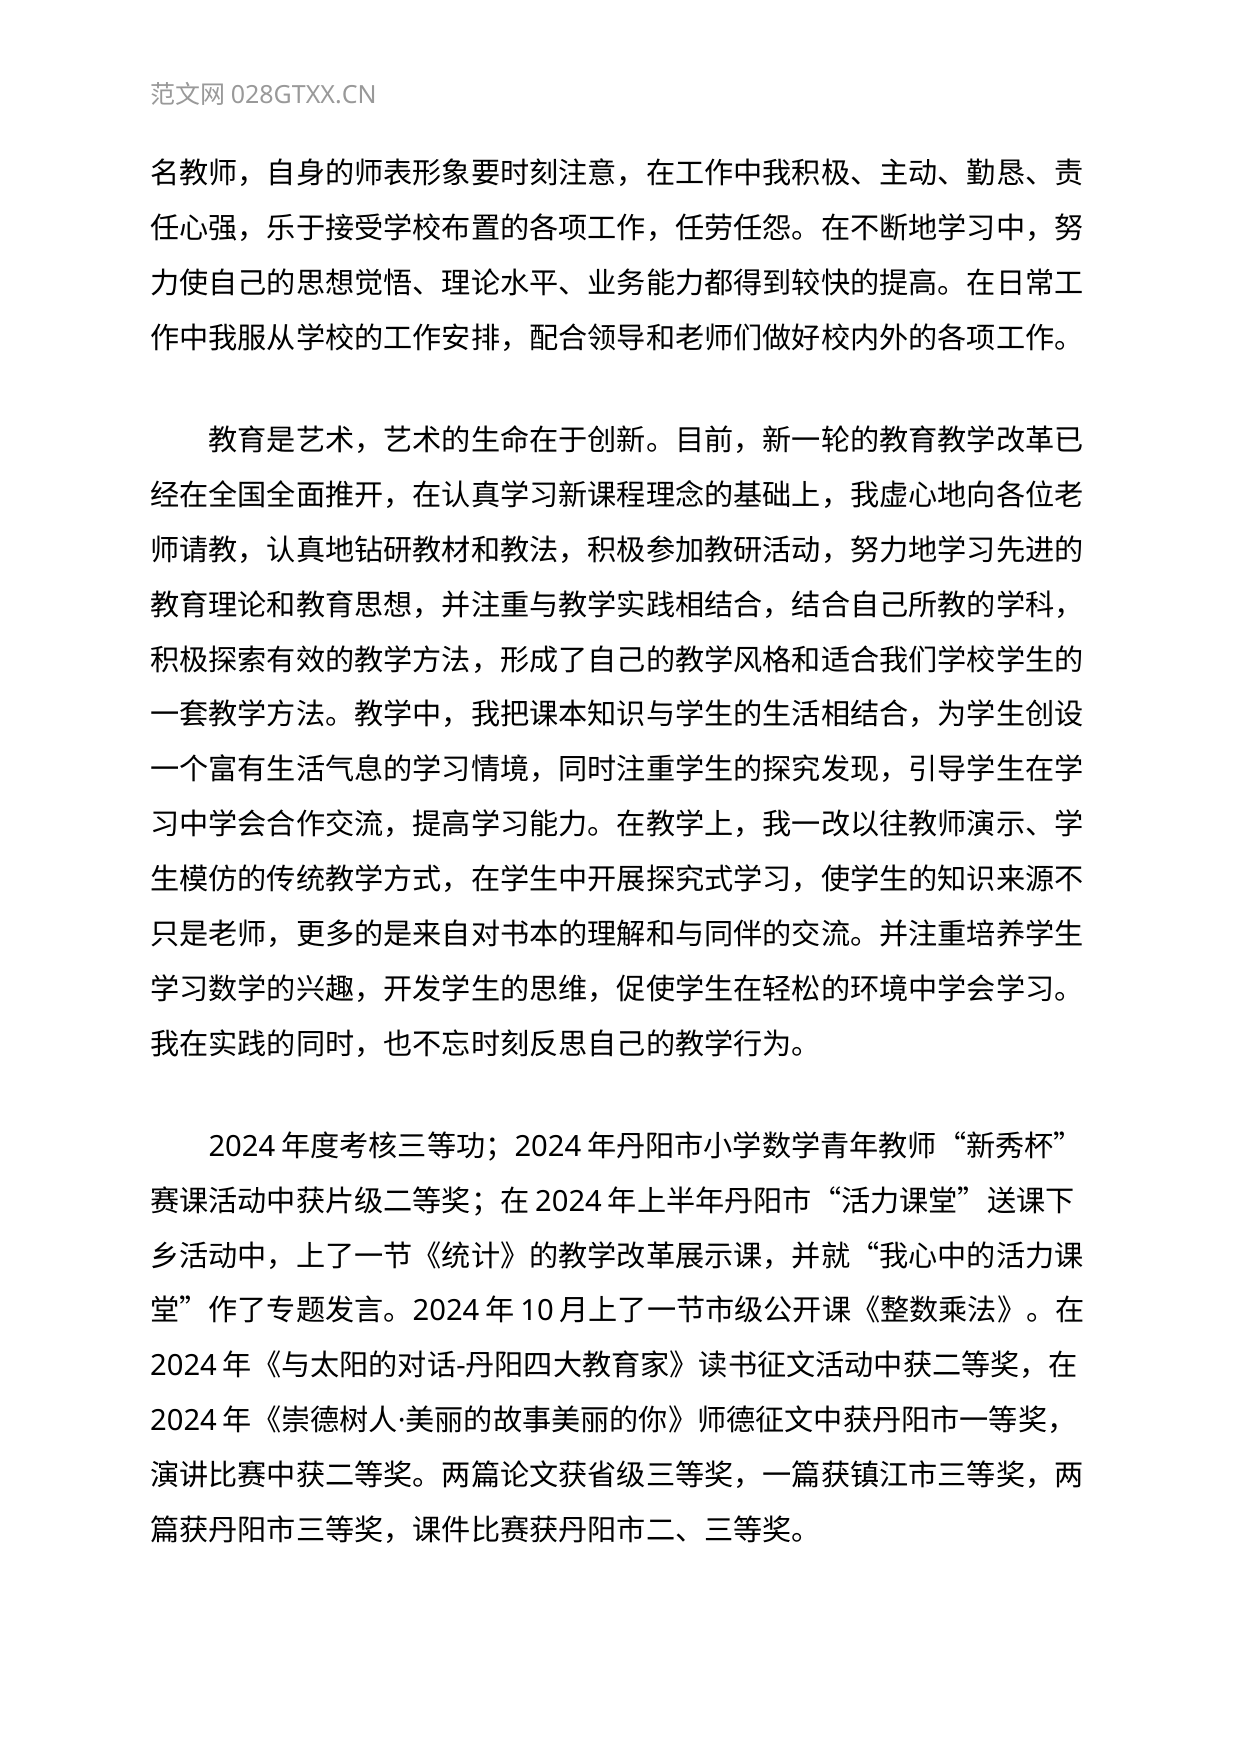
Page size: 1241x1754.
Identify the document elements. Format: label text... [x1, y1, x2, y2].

text 2024年度考核三等功；2024年丹阳市小学数学青年教师“新秀杯”赛课活动中获片级二等奖；在2024年上半年丹阳市“活力课堂”送课下乡活动中，上了一节《统计》的教学改革展示课，并就“我心中的活力课堂”作了专题发言。2024年10月上了一节市级公开课《整数乘法》。在2024年《与太阳的对话-丹阳四大教育家》读书征文活动中获二等奖，在2024年《崇德树人·美丽的故事美丽的你》师德征文中获丹阳市一等奖，演讲比赛中获二等奖。两篇论文获省级三等奖，一篇获镇江市三等奖，两篇获丹阳市三等奖，课件比赛获丹阳市二、三等奖。 [150, 1122, 1090, 1549]
text 教育是艺术，艺术的生命在于创新。目前，新一轮的教育教学改革已经在全国全面推开，在认真学习新课程理念的基础上，我虚心地向各位老师请教，认真地钻研教材和教法，积极参加教研活动，努力地学习先进的教育理论和教育思想，并注重与教学实践相结合，结合自己所教的学科，积极探索有效的教学方法，形成了自己的教学风格和适合我们学校学生的一套教学方法。教学中，我把课本知识与学生的生活相结合，为学生创设一个富有生活气息的学习情境，同时注重学生的探究发现，引导学生在学习中学会合作交流，提高学习能力。在教学上，我一改以往教师演示、学生模仿的传统教学方式，在学生中开展探究式学习，使学生的知识来源不只是老师，更多的是来自对书本的理解和与同伴的交流。并注重培养学生学习数学的兴趣，开发学生的思维，促使学生在轻松的环境中学会学习。我在实践的同时，也不忘时刻反思自己的教学行为。 [150, 416, 1090, 1063]
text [150, 150, 1090, 357]
